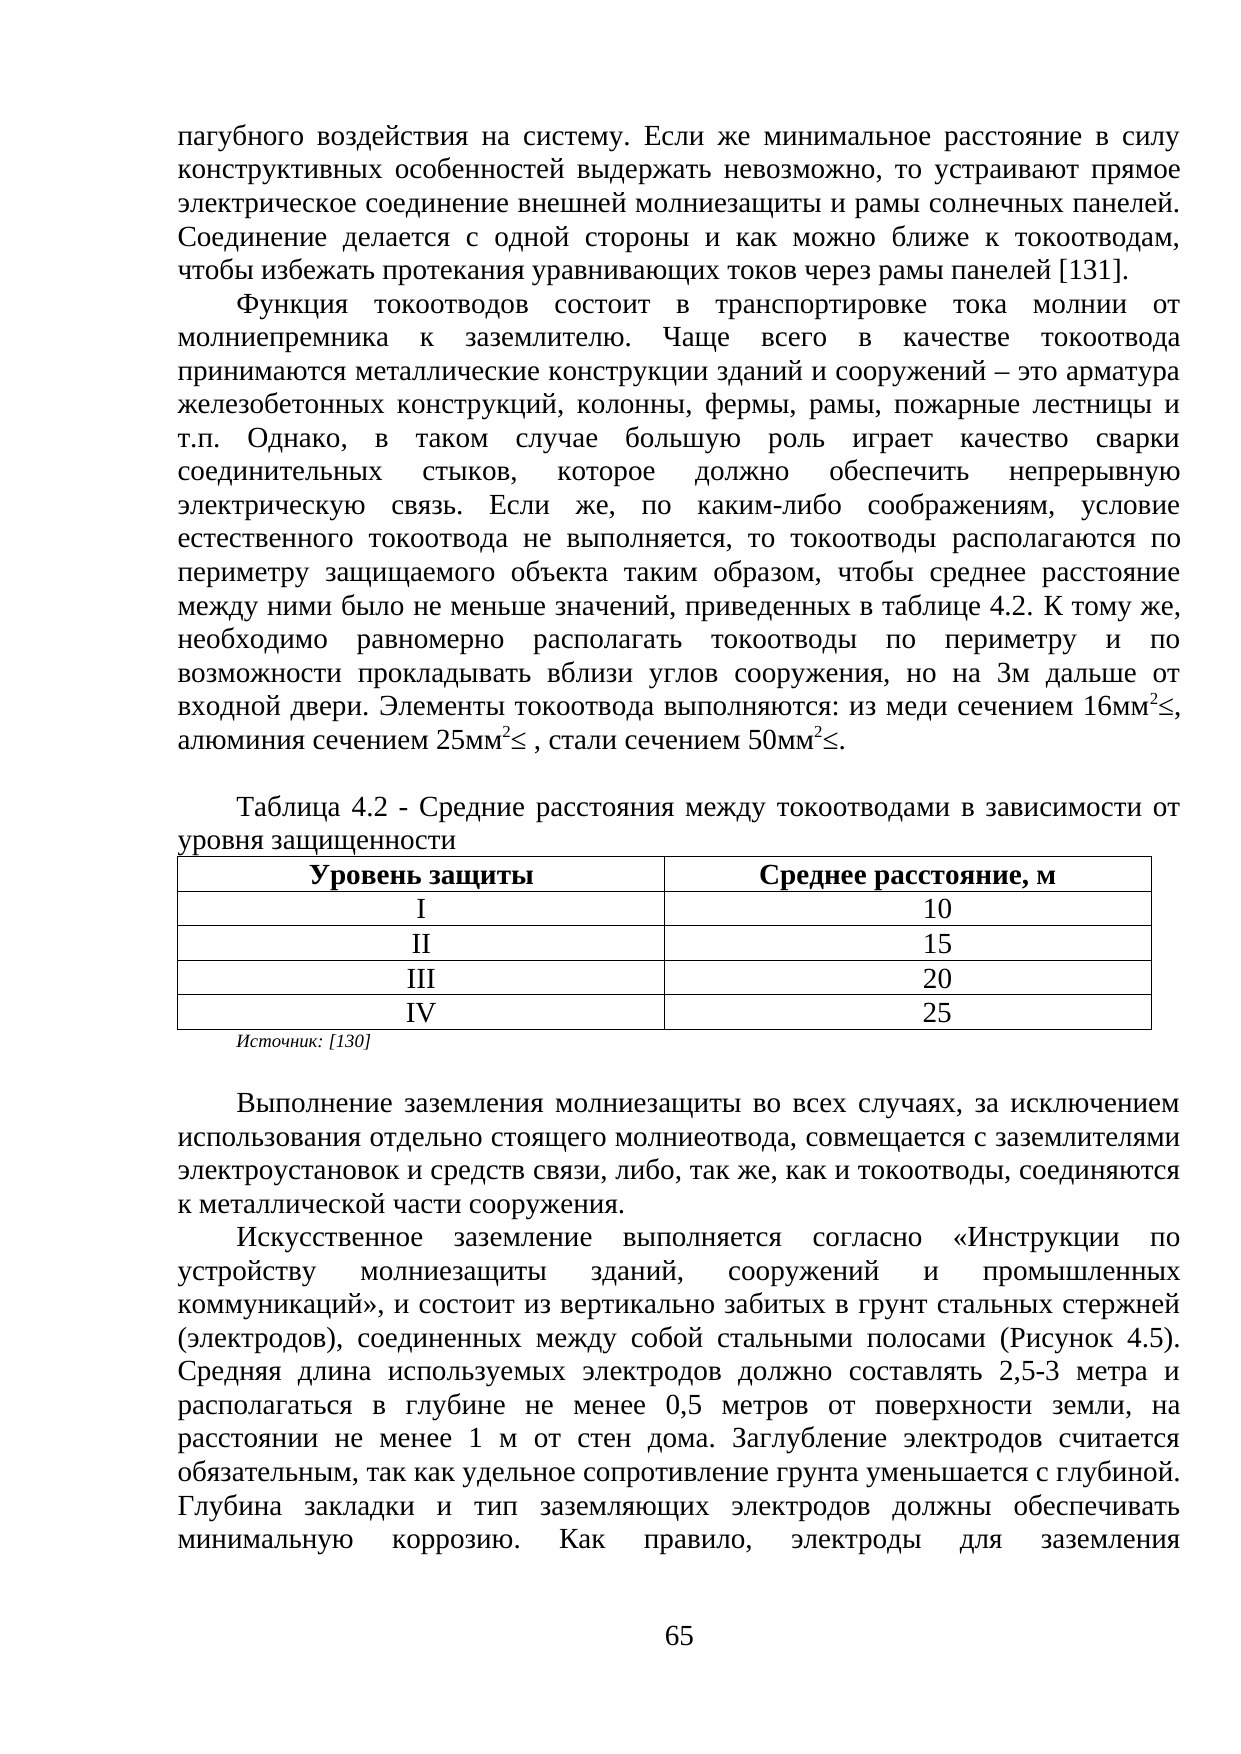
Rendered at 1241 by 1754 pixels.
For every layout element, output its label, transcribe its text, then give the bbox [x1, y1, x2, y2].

text Функция токоотводов состоит в транспортировке тока молнии от молниепремника к заземлителю. Чаще всего в качестве токоотвода принимаются металлические конструкции зданий и сооружений – это арматура железобетонных конструкций, колонны, фермы, рамы, пожарные лестницы и т.п. Однако, в таком случае большую роль играет качество сварки соединительных стыков, которое должно обеспечить непрерывную электрическую связь. Если же, по каким-либо соображениям, условие естественного токоотвода не выполняется, то токоотводы располагаются по периметру защищаемого объекта таким образом, чтобы среднее расстояние между ними было не меньше значений, приведенных в таблице 4.2. К тому же, необходимо равномерно располагать токоотводы по периметру и по возможности прокладывать вблизи углов сооружения, но на 3м дальше от входной двери. Элементы токоотвода выполняются: из меди сечением 16мм2≤, алюминия сечением 25мм2≤ , стали сечением 50мм2≤. [177, 286, 1181, 755]
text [177, 118, 1181, 286]
text Источник: [130] [177, 1030, 1181, 1052]
table_cell 25 [665, 995, 1151, 1029]
text Выполнение заземления молниезащиты во всех случаях, за исключением использования отдельно стоящего молниеотвода, совмещается с заземлителями электроустановок и средств связи, либо, так же, как и токоотводы, соединяются к металлической части сооружения. [177, 1085, 1181, 1219]
table_cell 15 [665, 926, 1151, 960]
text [177, 1219, 1181, 1555]
table_cell 20 [665, 961, 1151, 994]
table_cell IV [178, 995, 664, 1029]
table_cell 10 [665, 892, 1151, 925]
text Таблица 4.2 - Средние расстояния между токоотводами в зависимости от уровня защищенности [177, 789, 1181, 856]
table_header Уровень защиты [178, 857, 664, 891]
table_header Среднее расстояние, м [665, 857, 1151, 891]
table_cell II [178, 926, 664, 960]
table_cell III [178, 961, 664, 994]
table_cell I [178, 892, 664, 925]
